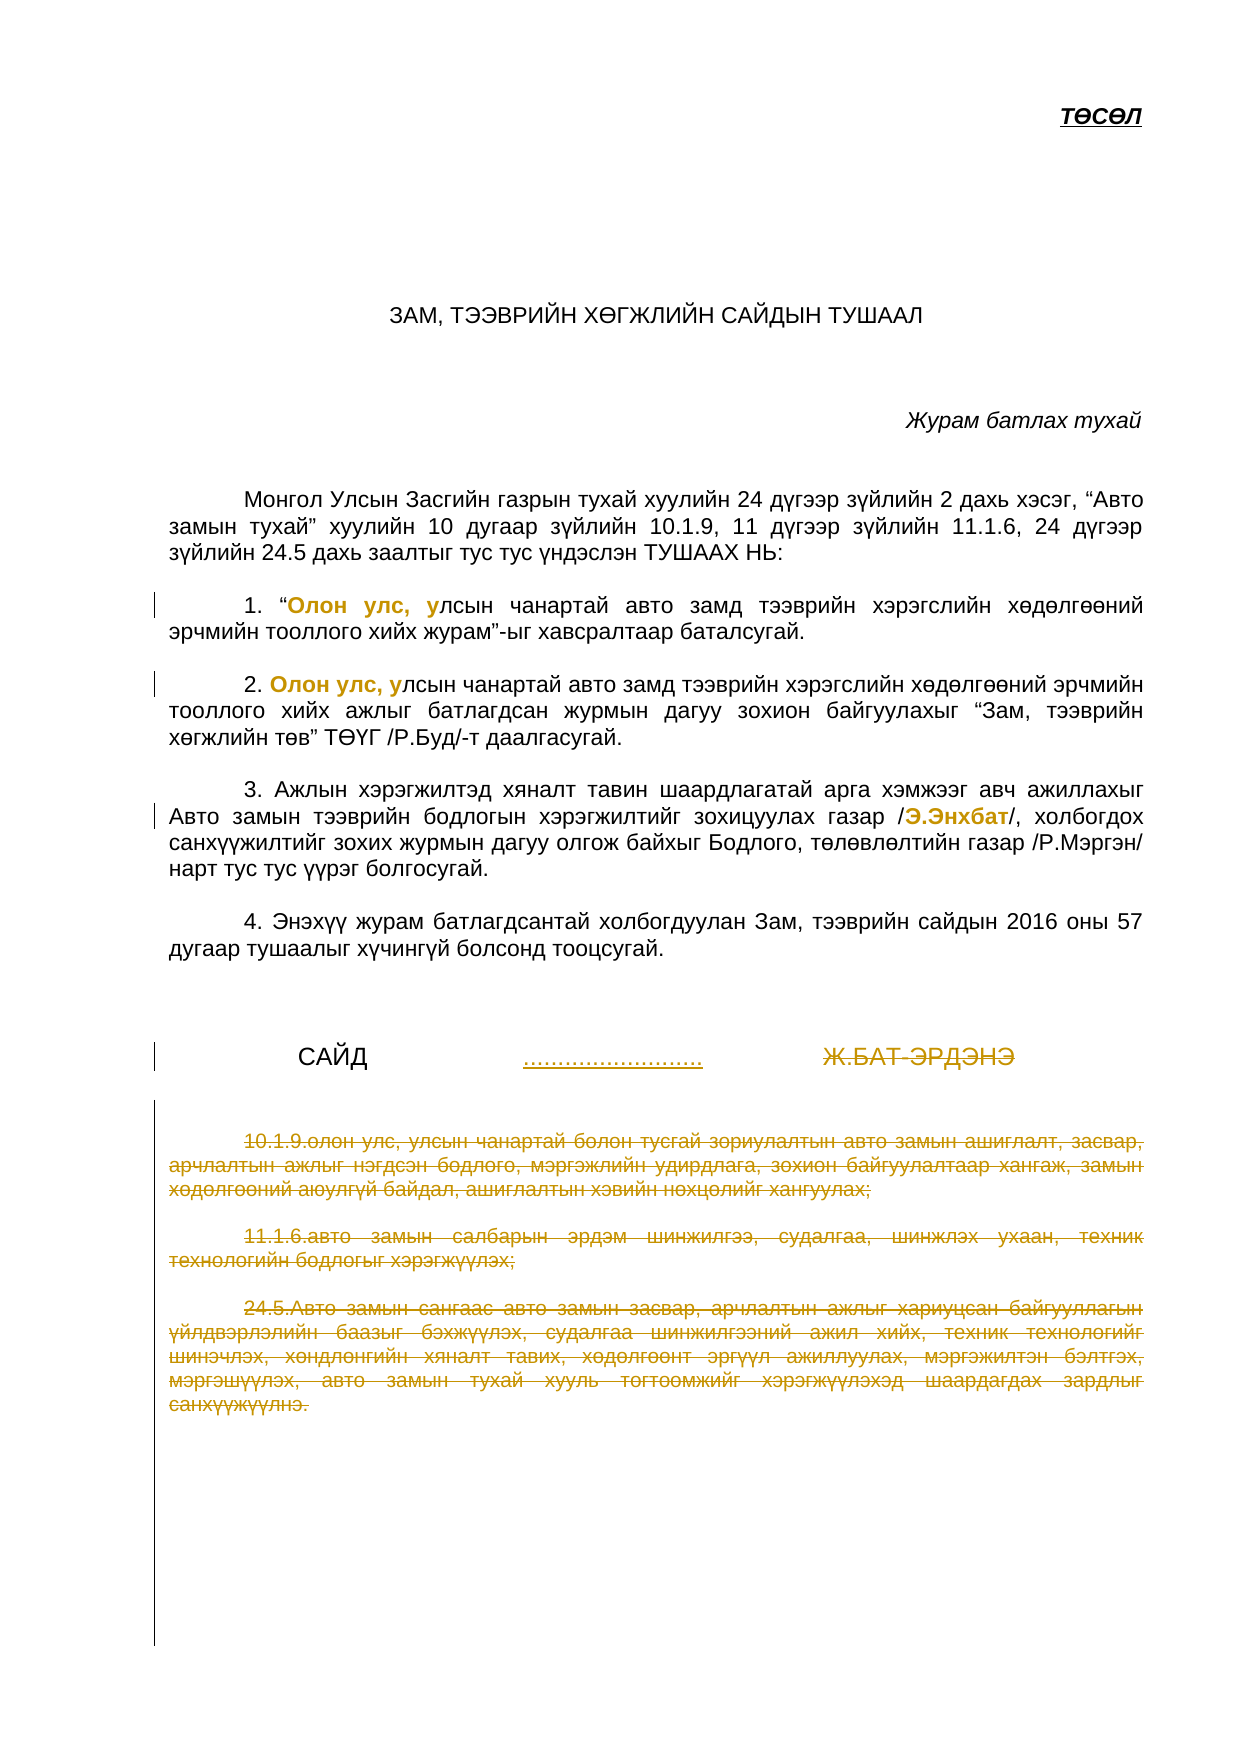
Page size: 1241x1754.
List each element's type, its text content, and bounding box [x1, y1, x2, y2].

text ТӨСӨЛ [169, 103, 1144, 129]
text САЙД [169, 1042, 1144, 1071]
text Монгол Улсын Засгийн газрын тухай хуулийн 24 дүгээр зүйлийн 2 дахь хэсэг, “Авто замын тухай” хуулийн 10 дугаар зүйлийн 10.1.9, 11 дүгээр зүйлийн 11.1.6, 24 дүгээр зүйлийн 24.5 дахь заалтыг тус тус үндэслэн ТУШААХ НЬ: [169, 486, 1144, 566]
text 2. Олон улс, улсын чанартай авто замд тээврийн хэрэгслийн хөдөлгөөний эрчмийн тооллого хийх ажлыг батлагдсан журмын дагуу зохион байгуулахыг “Зам, тээврийн хөгжлийн төв” ТӨҮГ /Р.Буд/-т даалгасугай. [169, 671, 1144, 750]
text ЗАМ, ТЭЭВРИЙН ХӨГЖЛИЙН САЙДЫН ТУШААЛ [169, 302, 1144, 328]
text 4. Энэхүү журам батлагдсантай холбогдуулан Зам, тээврийн сайдын 2016 оны 57 дугаар тушаалыг хүчингүй болсонд тооцсугай. [169, 908, 1144, 961]
text Журам батлах тухай [169, 407, 1144, 434]
text 1. “Олон улс, улсын чанартай авто замд тээврийн хэрэгслийн хөдөлгөөний эрчмийн тооллого хийх журам”-ыг хавсралтаар баталсугай. [169, 592, 1144, 644]
text 3. Ажлын хэрэгжилтэд хяналт тавин шаардлагатай арга хэмжээг авч ажиллахыг Авто замын тээврийн бодлогын хэрэгжилтийг зохицуулах газар /Э.Энхбат/, холбогдох санхүүжилтийг зохих журмын дагуу олгож байхыг Бодлого, төлөвлөлтийн газар /Р.Мэргэн/ нарт тус тус үүрэг болгосугай. [169, 776, 1144, 882]
